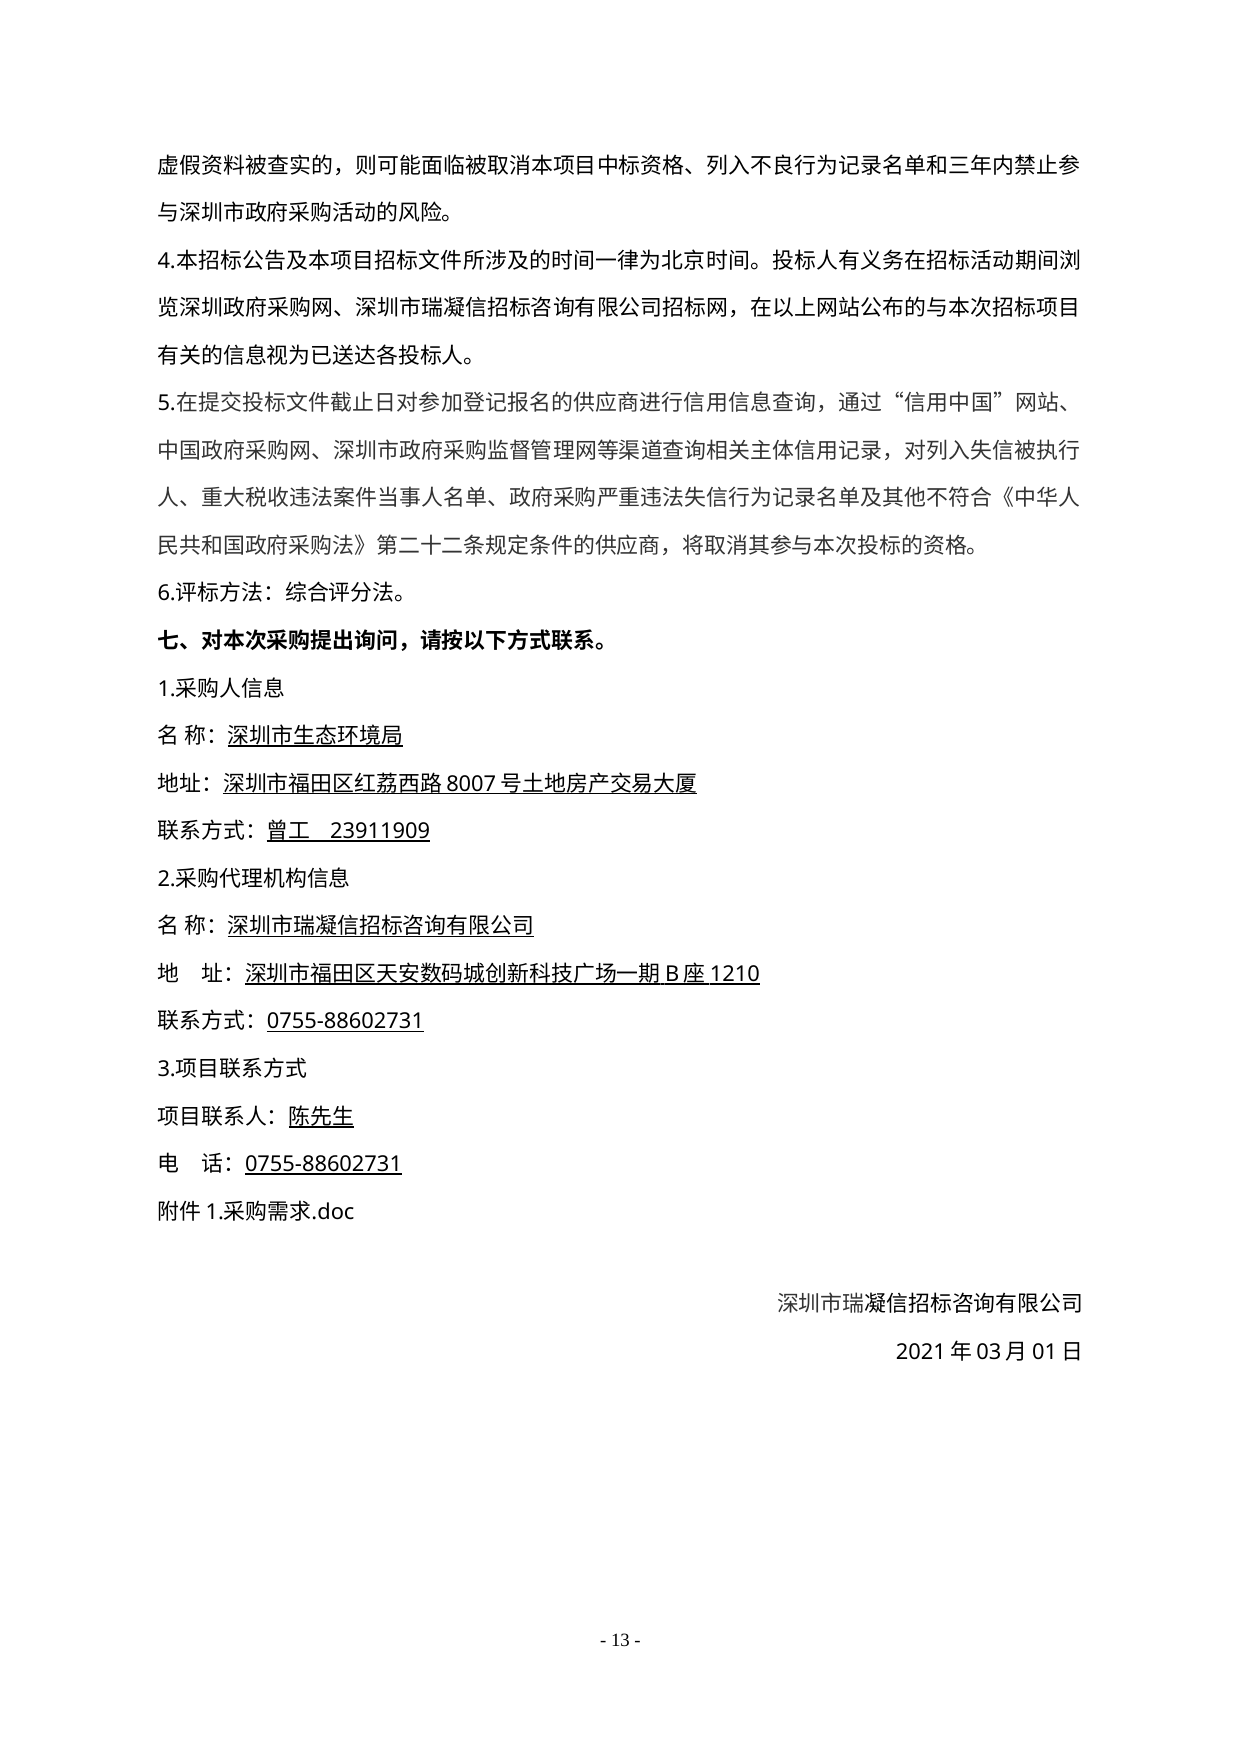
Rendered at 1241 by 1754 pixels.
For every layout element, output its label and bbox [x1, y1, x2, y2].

table_header [157, 148, 1083, 1415]
